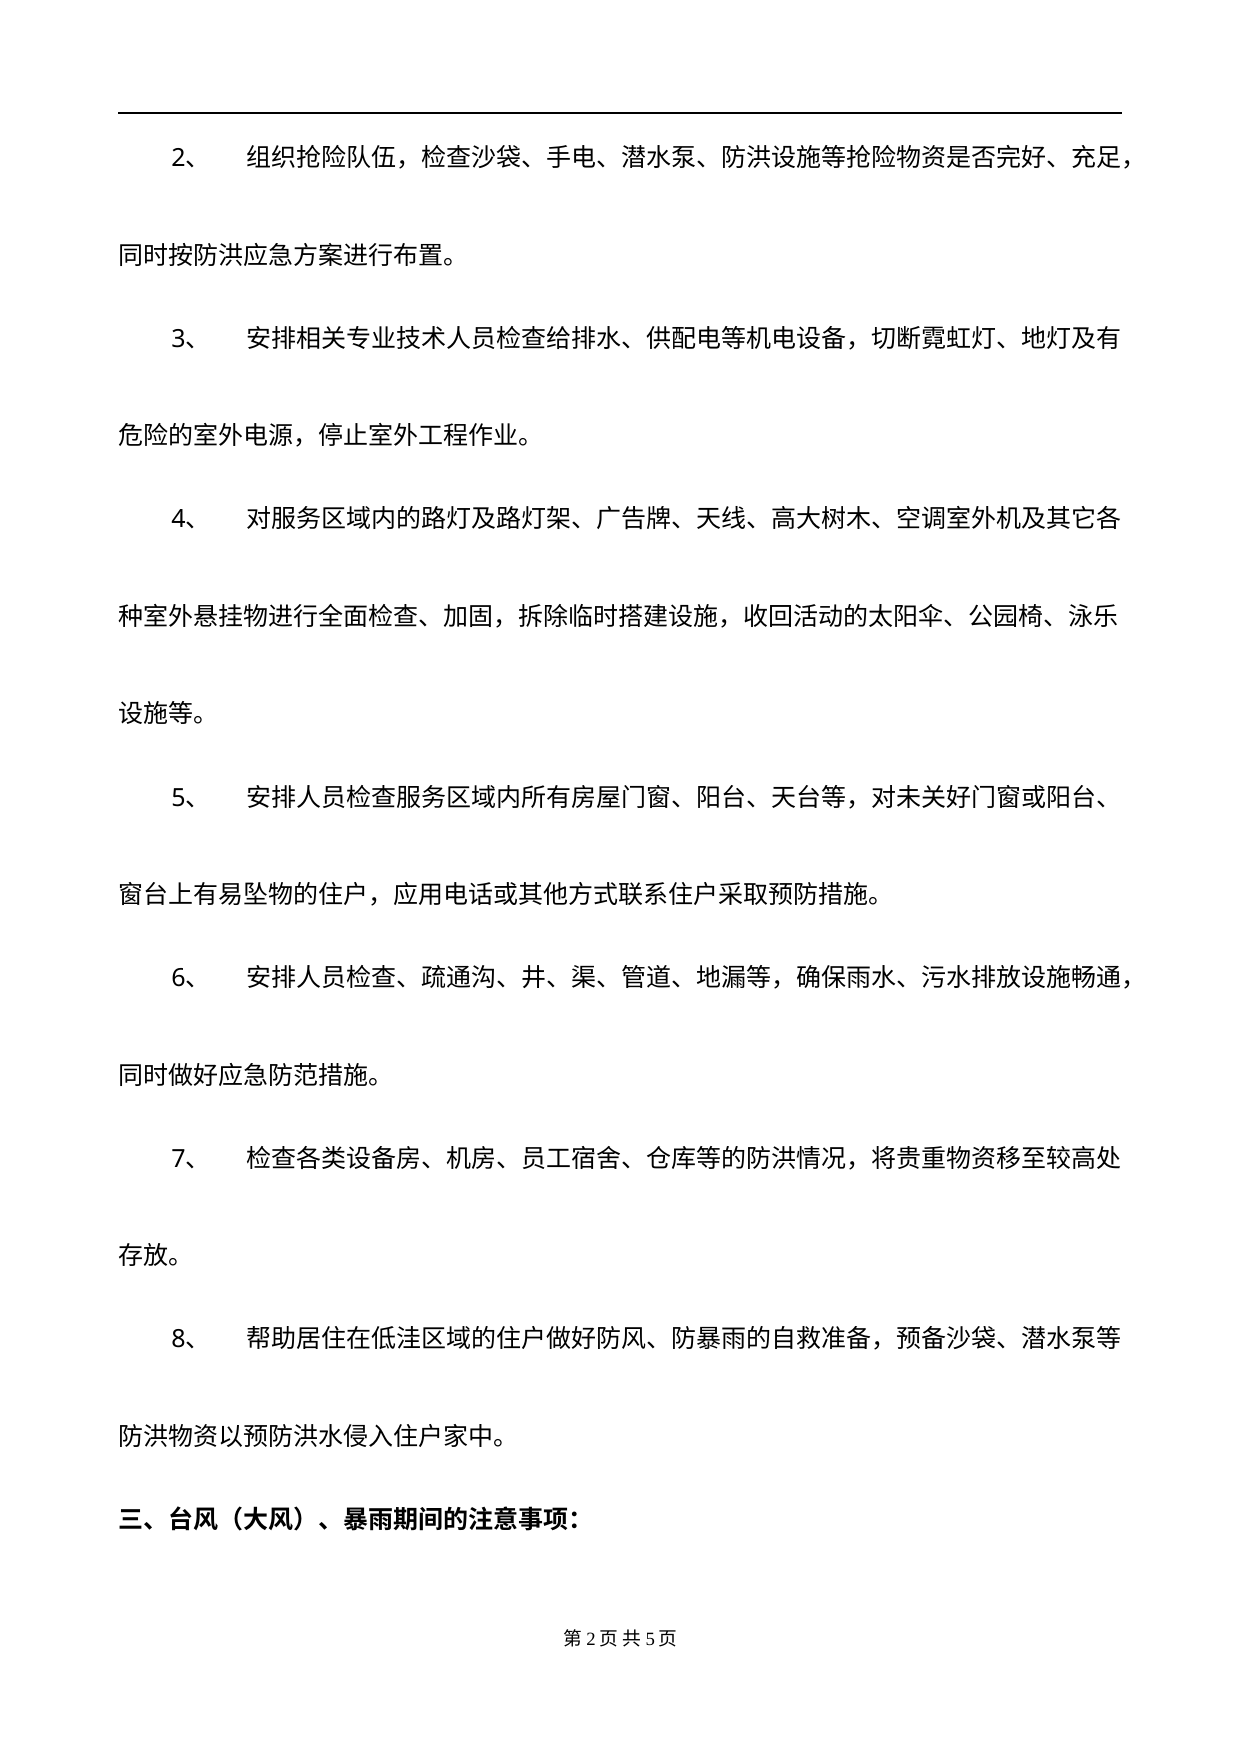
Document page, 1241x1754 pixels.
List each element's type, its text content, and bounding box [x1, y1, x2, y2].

list 安排人员检查、疏通沟、井、渠、管道、地漏等，确保雨水、污水排放设施畅通，同时做好应急防范措施。 [118, 943, 1122, 1106]
text 三、台风（大风）、暴雨期间的注意事项： [118, 1485, 1122, 1550]
list 组织抢险队伍，检查沙袋、手电、潜水泵、防洪设施等抢险物资是否完好、充足，同时按防洪应急方案进行布置。 [118, 123, 1122, 286]
list 安排相关专业技术人员检查给排水、供配电等机电设备，切断霓虹灯、地灯及有危险的室外电源，停止室外工程作业。 [118, 304, 1122, 466]
list 安排人员检查服务区域内所有房屋门窗、阳台、天台等，对未关好门窗或阳台、窗台上有易坠物的住户，应用电话或其他方式联系住户采取预防措施。 [118, 763, 1122, 925]
list 帮助居住在低洼区域的住户做好防风、防暴雨的自救准备，预备沙袋、潜水泵等防洪物资以预防洪水侵入住户家中。 [118, 1304, 1122, 1467]
list 对服务区域内的路灯及路灯架、广告牌、天线、高大树木、空调室外机及其它各种室外悬挂物进行全面检查、加固，拆除临时搭建设施，收回活动的太阳伞、公园椅、泳乐设施等。 [118, 484, 1122, 744]
list 检查各类设备房、机房、员工宿舍、仓库等的防洪情况，将贵重物资移至较高处存放。 [118, 1124, 1122, 1286]
